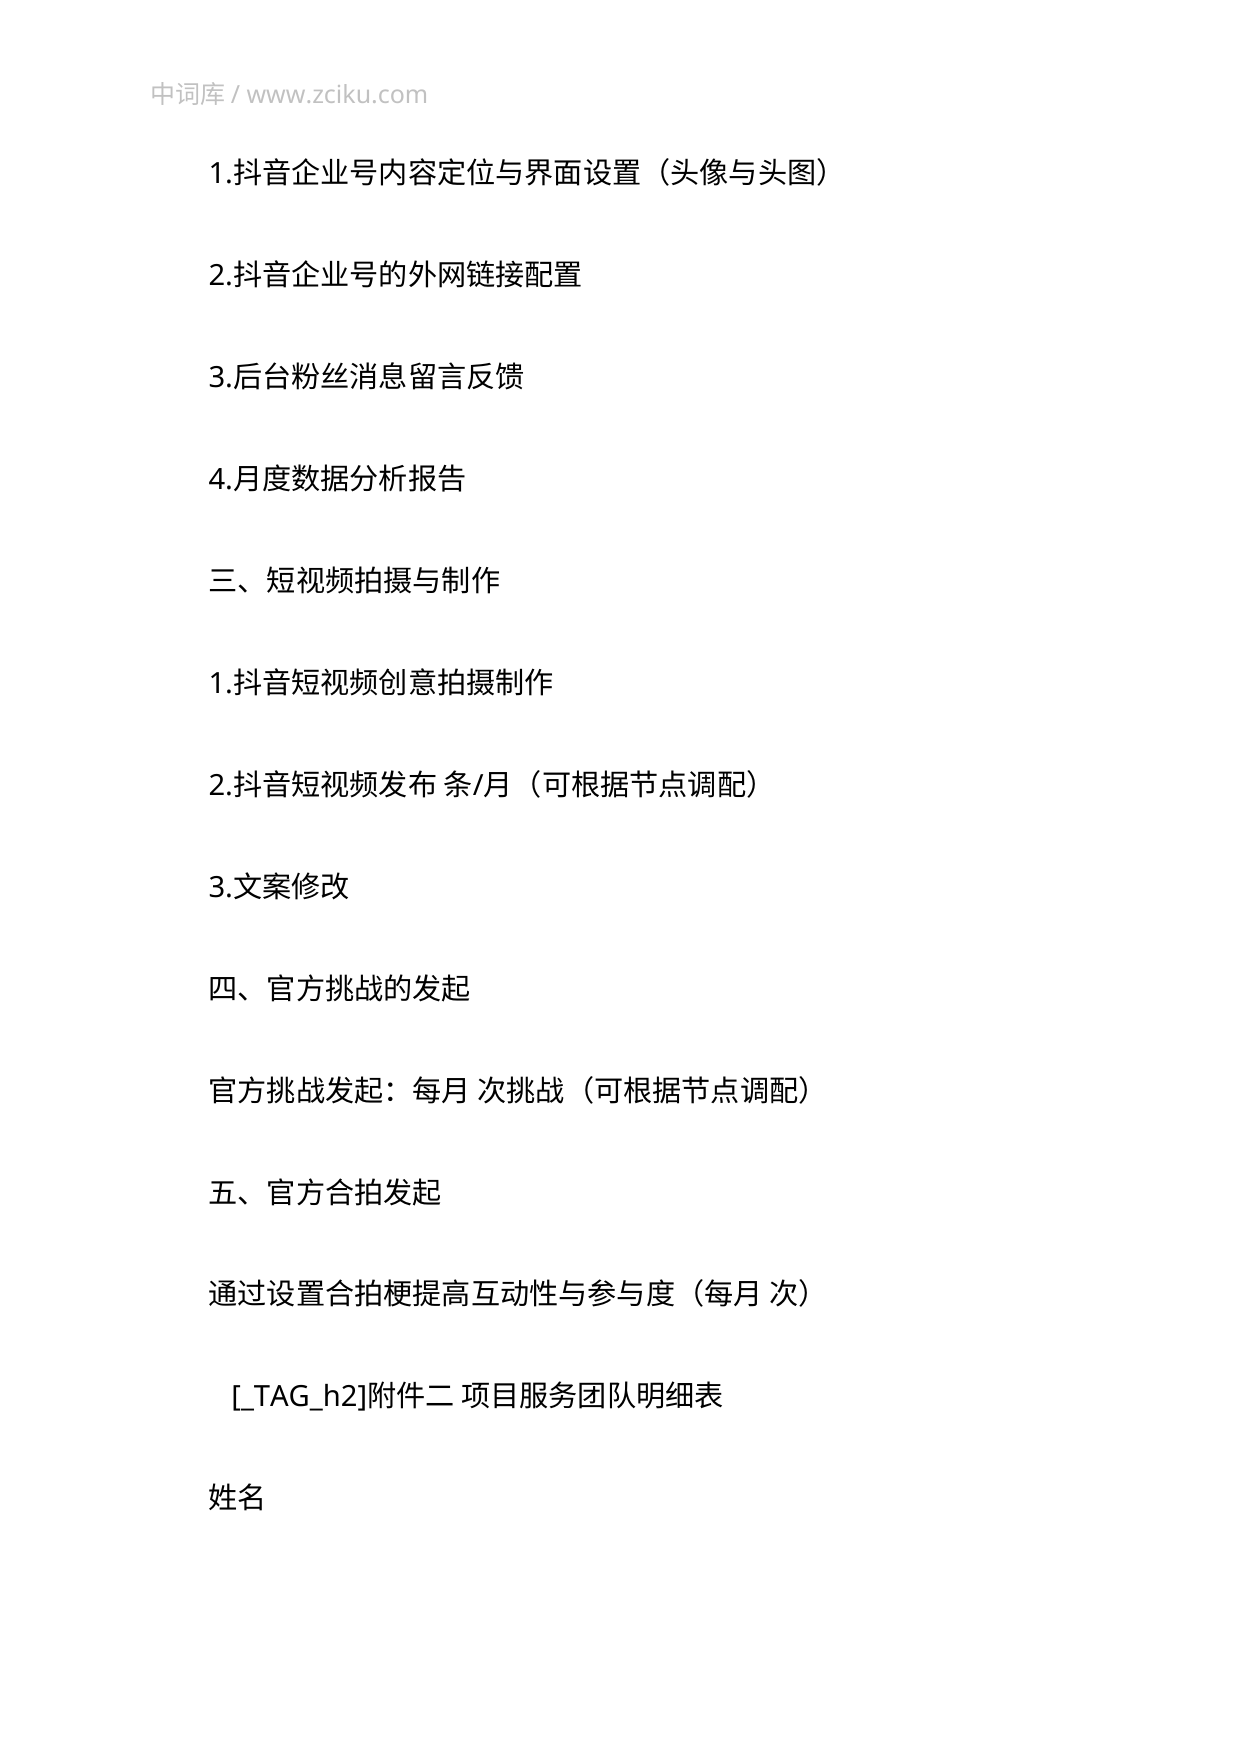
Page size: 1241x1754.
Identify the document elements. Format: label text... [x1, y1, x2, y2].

text 四、官方挑战的发起 [150, 966, 1090, 1008]
text 通过设置合拍梗提高互动性与参与度（每月 次） [150, 1271, 1090, 1313]
text 官方挑战发起：每月 次挑战（可根据节点调配） [150, 1067, 1090, 1110]
text 1.抖音企业号内容定位与界面设置（头像与头图） [150, 150, 1090, 192]
text 五、官方合拍发起 [150, 1169, 1090, 1211]
text 2.抖音短视频发布 条/月（可根据节点调配） [150, 762, 1090, 804]
text 4.月度数据分析报告 [150, 456, 1090, 498]
text 1.抖音短视频创意拍摄制作 [150, 660, 1090, 702]
text 姓名 [150, 1475, 1090, 1517]
text 3.文案修改 [150, 864, 1090, 906]
text 3.后台粉丝消息留言反馈 [150, 354, 1090, 396]
text 2.抖音企业号的外网链接配置 [150, 252, 1090, 294]
text [_TAG_h2]附件二 项目服务团队明细表 [150, 1373, 1090, 1415]
text 三、短视频拍摄与制作 [150, 558, 1090, 600]
